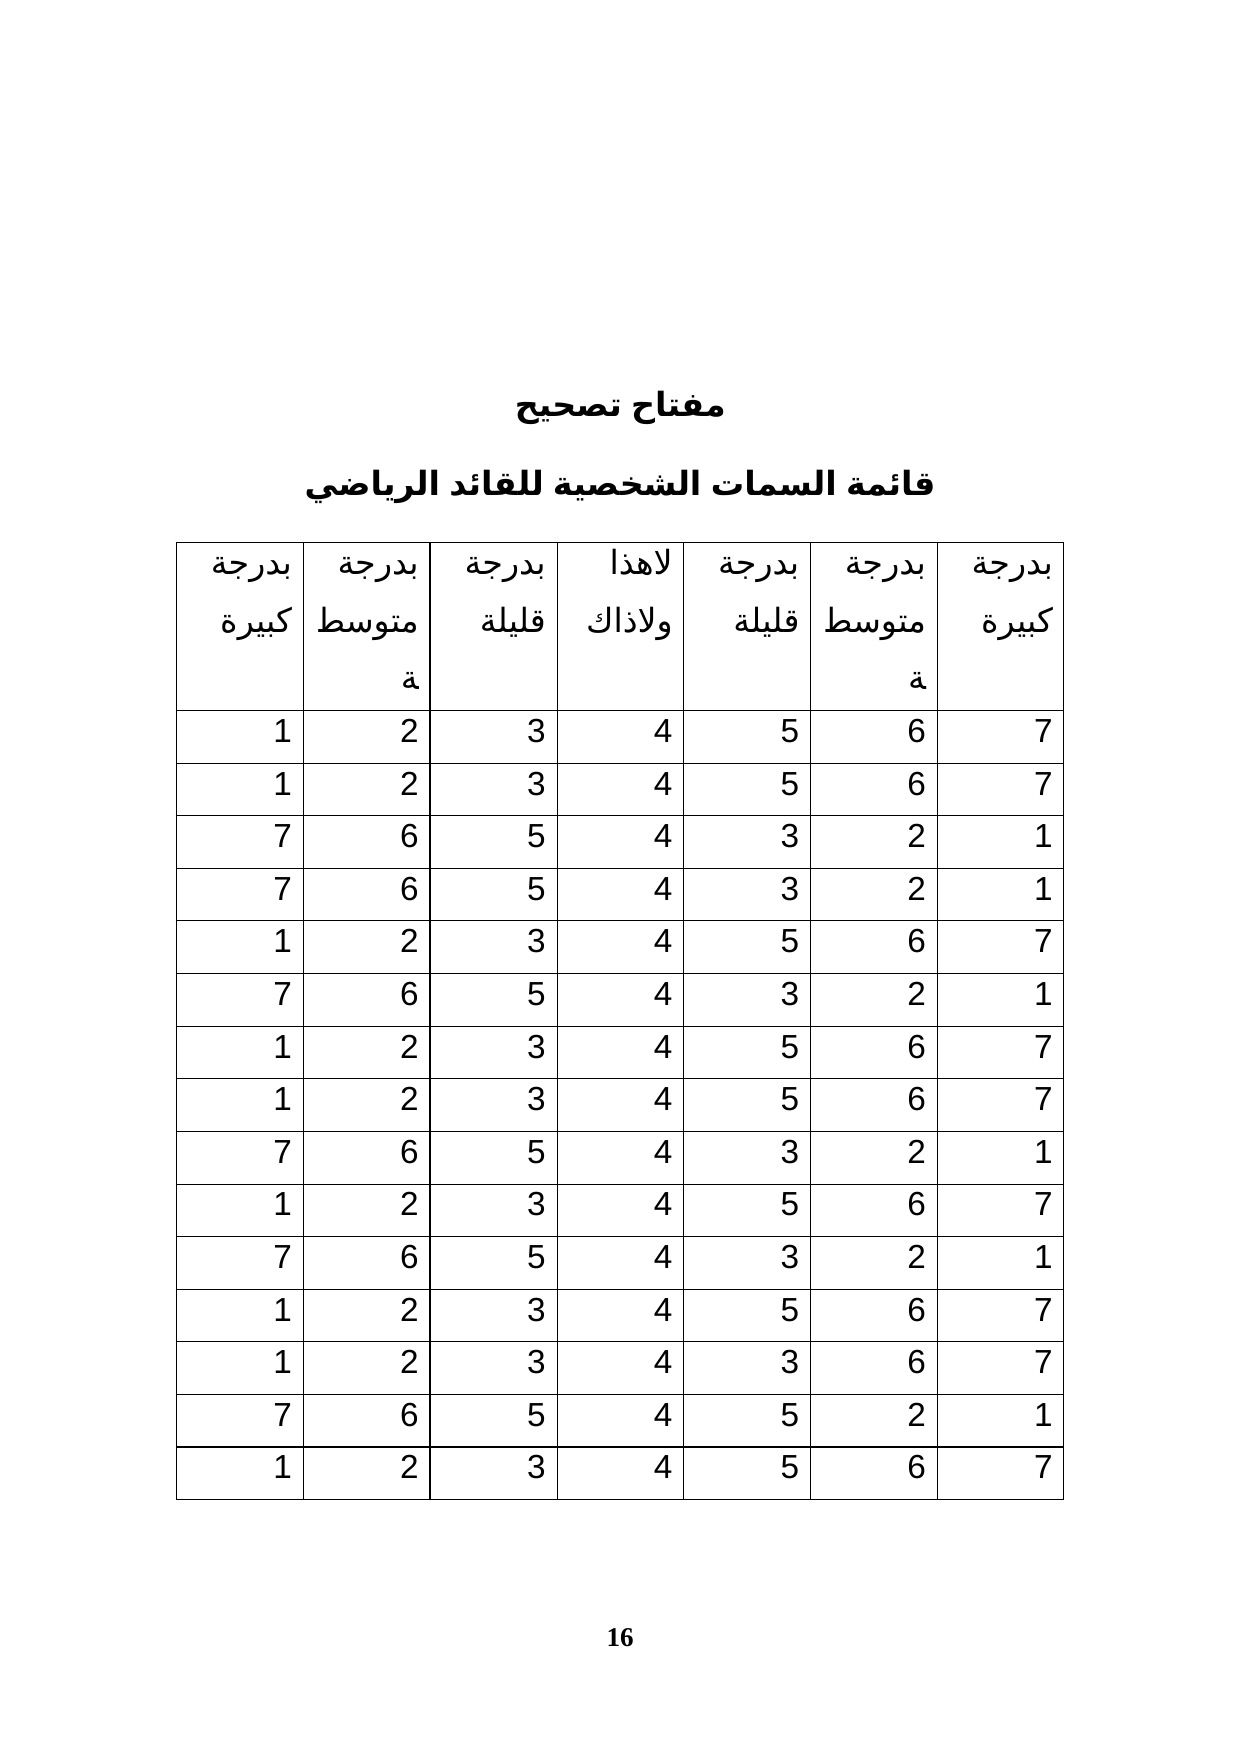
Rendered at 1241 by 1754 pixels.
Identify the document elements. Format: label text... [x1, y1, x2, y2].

table_cell 5 [684, 1395, 810, 1446]
table_cell 7 [177, 974, 303, 1026]
table_cell 2 [304, 921, 429, 973]
table_cell 1 [938, 974, 1063, 1026]
table_cell 4 [558, 921, 683, 973]
table_cell 6 [811, 1342, 937, 1394]
table_cell 5 [684, 1290, 810, 1341]
table_cell 7 [177, 1132, 303, 1183]
table_cell 6 [304, 1237, 429, 1289]
table_cell 3 [431, 1342, 557, 1394]
table_cell 5 [684, 1027, 810, 1078]
table_cell 5 [684, 921, 810, 973]
table_cell 1 [938, 816, 1063, 868]
table_header بدرجة متوسطة [304, 543, 429, 710]
table_cell 3 [684, 869, 810, 920]
table_cell 7 [938, 711, 1063, 763]
table_cell 3 [684, 974, 810, 1026]
table_cell 3 [431, 1027, 557, 1078]
table_cell 6 [811, 1079, 937, 1131]
table_cell 6 [811, 1290, 937, 1341]
table_cell 6 [811, 711, 937, 763]
table_cell 3 [684, 1237, 810, 1289]
table_cell 5 [684, 711, 810, 763]
table_cell 5 [431, 974, 557, 1026]
table_cell 4 [558, 1132, 683, 1183]
table_cell 4 [558, 1237, 683, 1289]
table_cell 7 [177, 869, 303, 920]
table_cell 6 [304, 816, 429, 868]
table_cell 1 [177, 1079, 303, 1131]
table_cell 2 [304, 711, 429, 763]
table_cell 4 [558, 1079, 683, 1131]
table_cell 2 [304, 1290, 429, 1341]
table_cell 3 [431, 921, 557, 973]
table_cell 4 [558, 1185, 683, 1236]
table_cell 3 [684, 816, 810, 868]
table_cell 3 [431, 1079, 557, 1131]
table_cell 5 [431, 1395, 557, 1446]
table_cell 2 [304, 764, 429, 815]
table_cell 7 [938, 1185, 1063, 1236]
table_cell 4 [558, 816, 683, 868]
table_cell 7 [177, 816, 303, 868]
table_cell 5 [684, 1448, 810, 1499]
table_cell 2 [811, 869, 937, 920]
text مفتاح تصحيح [187, 385, 1053, 424]
table_cell 7 [177, 1237, 303, 1289]
table_cell 7 [938, 764, 1063, 815]
table_cell 4 [558, 711, 683, 763]
table_cell 7 [938, 1027, 1063, 1078]
table_cell 1 [177, 921, 303, 973]
table_cell 6 [811, 921, 937, 973]
table_cell 1 [177, 1185, 303, 1236]
table_header بدرجة كبيرة [177, 543, 303, 710]
table_cell 1 [177, 711, 303, 763]
table_cell 5 [684, 764, 810, 815]
table_cell 4 [558, 764, 683, 815]
table_cell 4 [558, 1027, 683, 1078]
table_cell 6 [304, 974, 429, 1026]
table_cell 2 [811, 974, 937, 1026]
table_cell 1 [938, 869, 1063, 920]
table_cell 6 [811, 764, 937, 815]
table_cell 1 [938, 1395, 1063, 1446]
table_header لاهذا ولاذاك [558, 543, 683, 710]
table_cell 1 [177, 1290, 303, 1341]
table_cell 6 [304, 869, 429, 920]
table_cell 3 [431, 1185, 557, 1236]
table_cell 3 [684, 1342, 810, 1394]
table_cell 7 [938, 1079, 1063, 1131]
table_cell 2 [811, 816, 937, 868]
table_cell 5 [431, 869, 557, 920]
table_cell 3 [431, 764, 557, 815]
table_cell 1 [177, 1027, 303, 1078]
table_cell 6 [304, 1395, 429, 1446]
table_cell 7 [938, 1448, 1063, 1499]
table_cell 6 [811, 1185, 937, 1236]
table_cell 7 [177, 1395, 303, 1446]
table_cell 1 [938, 1132, 1063, 1183]
table_cell 2 [304, 1342, 429, 1394]
table_cell 4 [558, 1290, 683, 1341]
table_cell 3 [431, 1290, 557, 1341]
table_cell 4 [558, 1448, 683, 1499]
table_cell 3 [684, 1132, 810, 1183]
table_cell 2 [304, 1079, 429, 1131]
table_cell 4 [558, 869, 683, 920]
table_cell 4 [558, 974, 683, 1026]
table_cell 7 [938, 1290, 1063, 1341]
table_cell 7 [938, 921, 1063, 973]
table_header بدرجة متوسطة [811, 543, 937, 710]
table_header بدرجة قليلة [684, 543, 810, 710]
table_cell 3 [431, 1448, 557, 1499]
table_cell 2 [811, 1237, 937, 1289]
table_cell 6 [811, 1448, 937, 1499]
text قائمة السمات الشخصية للقائد الرياضي [187, 464, 1053, 502]
table_cell 3 [431, 711, 557, 763]
table_cell 2 [811, 1132, 937, 1183]
table_cell 5 [684, 1185, 810, 1236]
table_cell 2 [304, 1185, 429, 1236]
table_cell 5 [431, 1132, 557, 1183]
table_header بدرجة كبيرة [938, 543, 1063, 710]
table_cell 5 [431, 816, 557, 868]
table_cell 6 [304, 1132, 429, 1183]
table_cell 1 [177, 1448, 303, 1499]
table_cell 1 [177, 764, 303, 815]
table_cell 5 [431, 1237, 557, 1289]
table_cell 5 [684, 1079, 810, 1131]
table_cell 1 [938, 1237, 1063, 1289]
table_cell 2 [304, 1027, 429, 1078]
table_cell 4 [558, 1342, 683, 1394]
table_header بدرجة قليلة [431, 543, 557, 710]
table_cell 6 [811, 1027, 937, 1078]
table_cell 2 [811, 1395, 937, 1446]
table_cell 4 [558, 1395, 683, 1446]
table_cell 2 [304, 1448, 429, 1499]
table_cell 7 [938, 1342, 1063, 1394]
table_cell 1 [177, 1342, 303, 1394]
